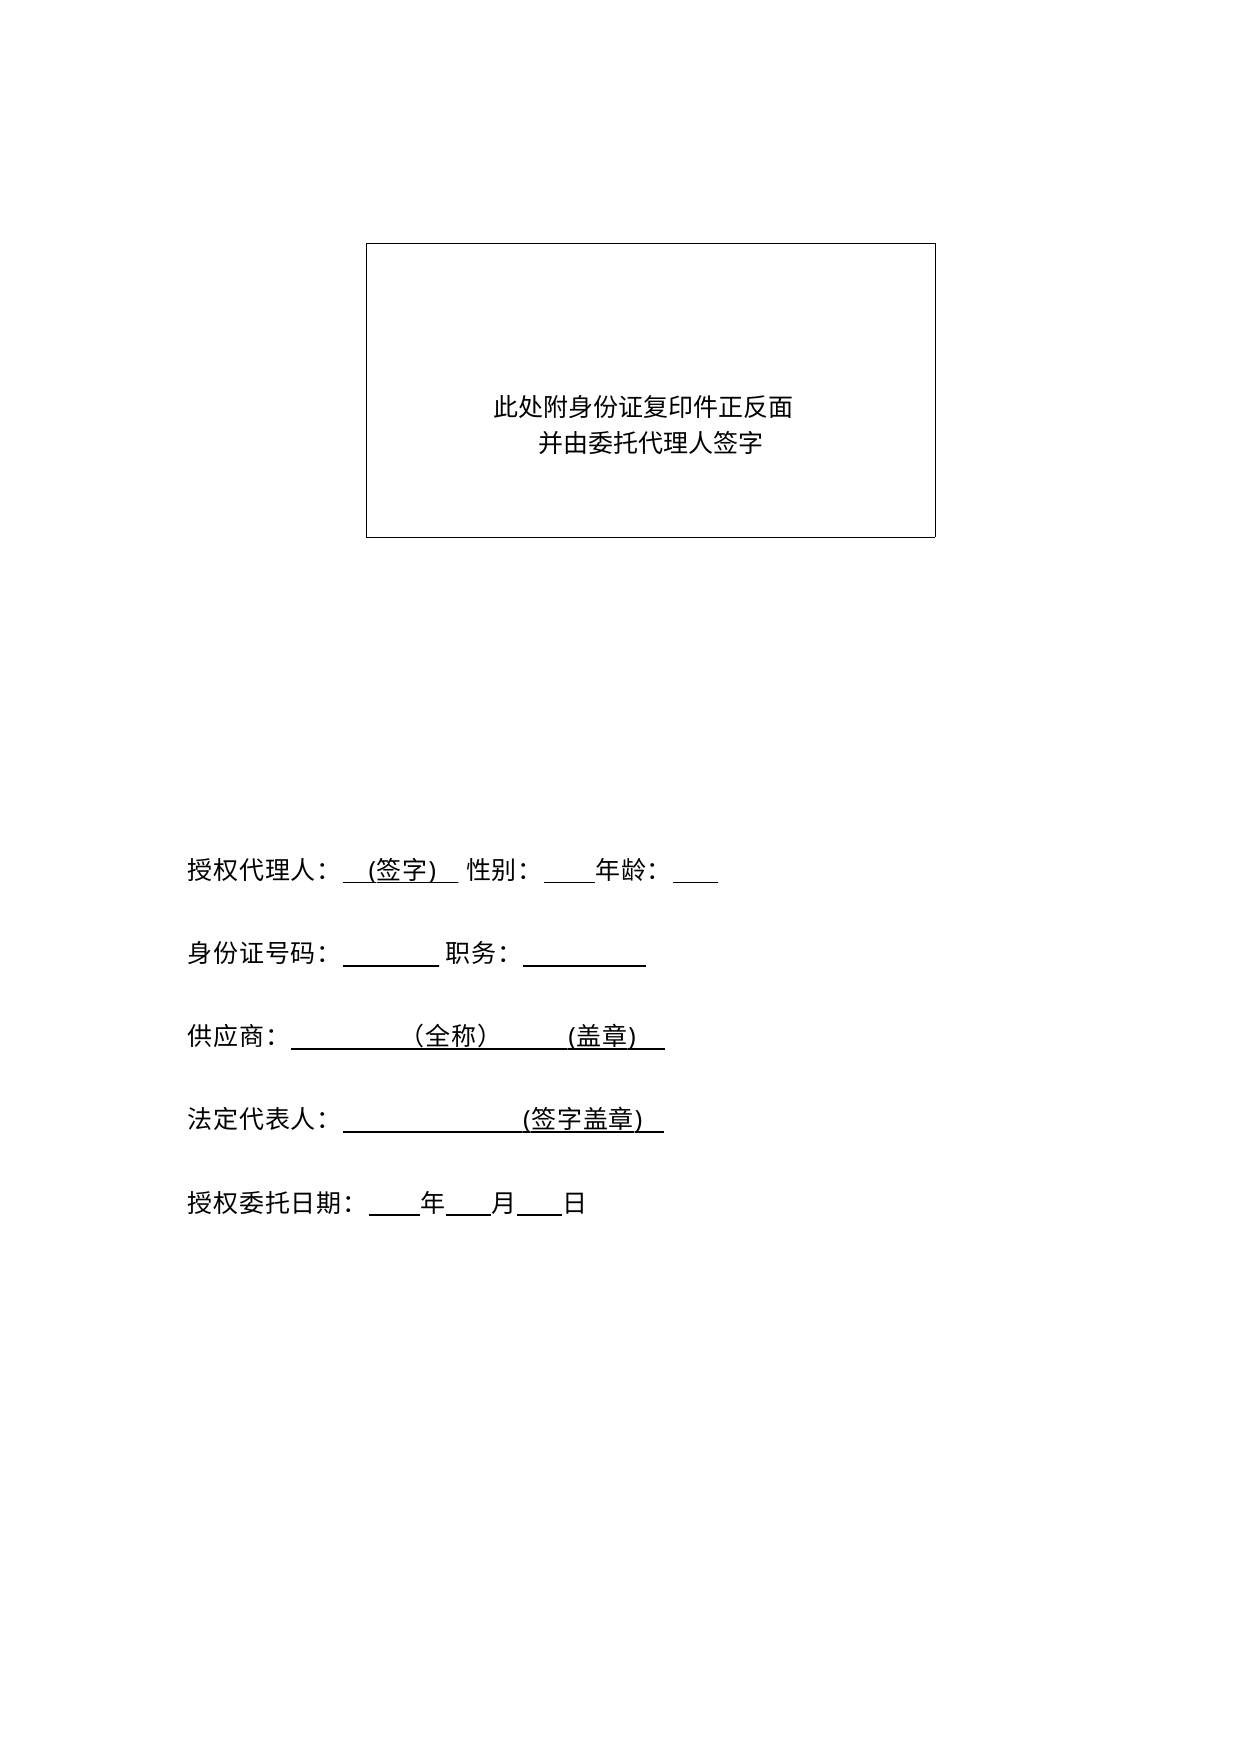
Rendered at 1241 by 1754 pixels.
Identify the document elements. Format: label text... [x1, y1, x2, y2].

text 授权代理人： (签字) 性别： 年龄： [187, 836, 1053, 901]
text 法定代表人： (签字盖章) [187, 1086, 1053, 1151]
text 身份证号码： 职务： [187, 919, 1053, 984]
text 授权委托日期： 年 月 日 [187, 1169, 1053, 1234]
text 供应商： （全称） (盖章) [187, 1002, 1053, 1067]
